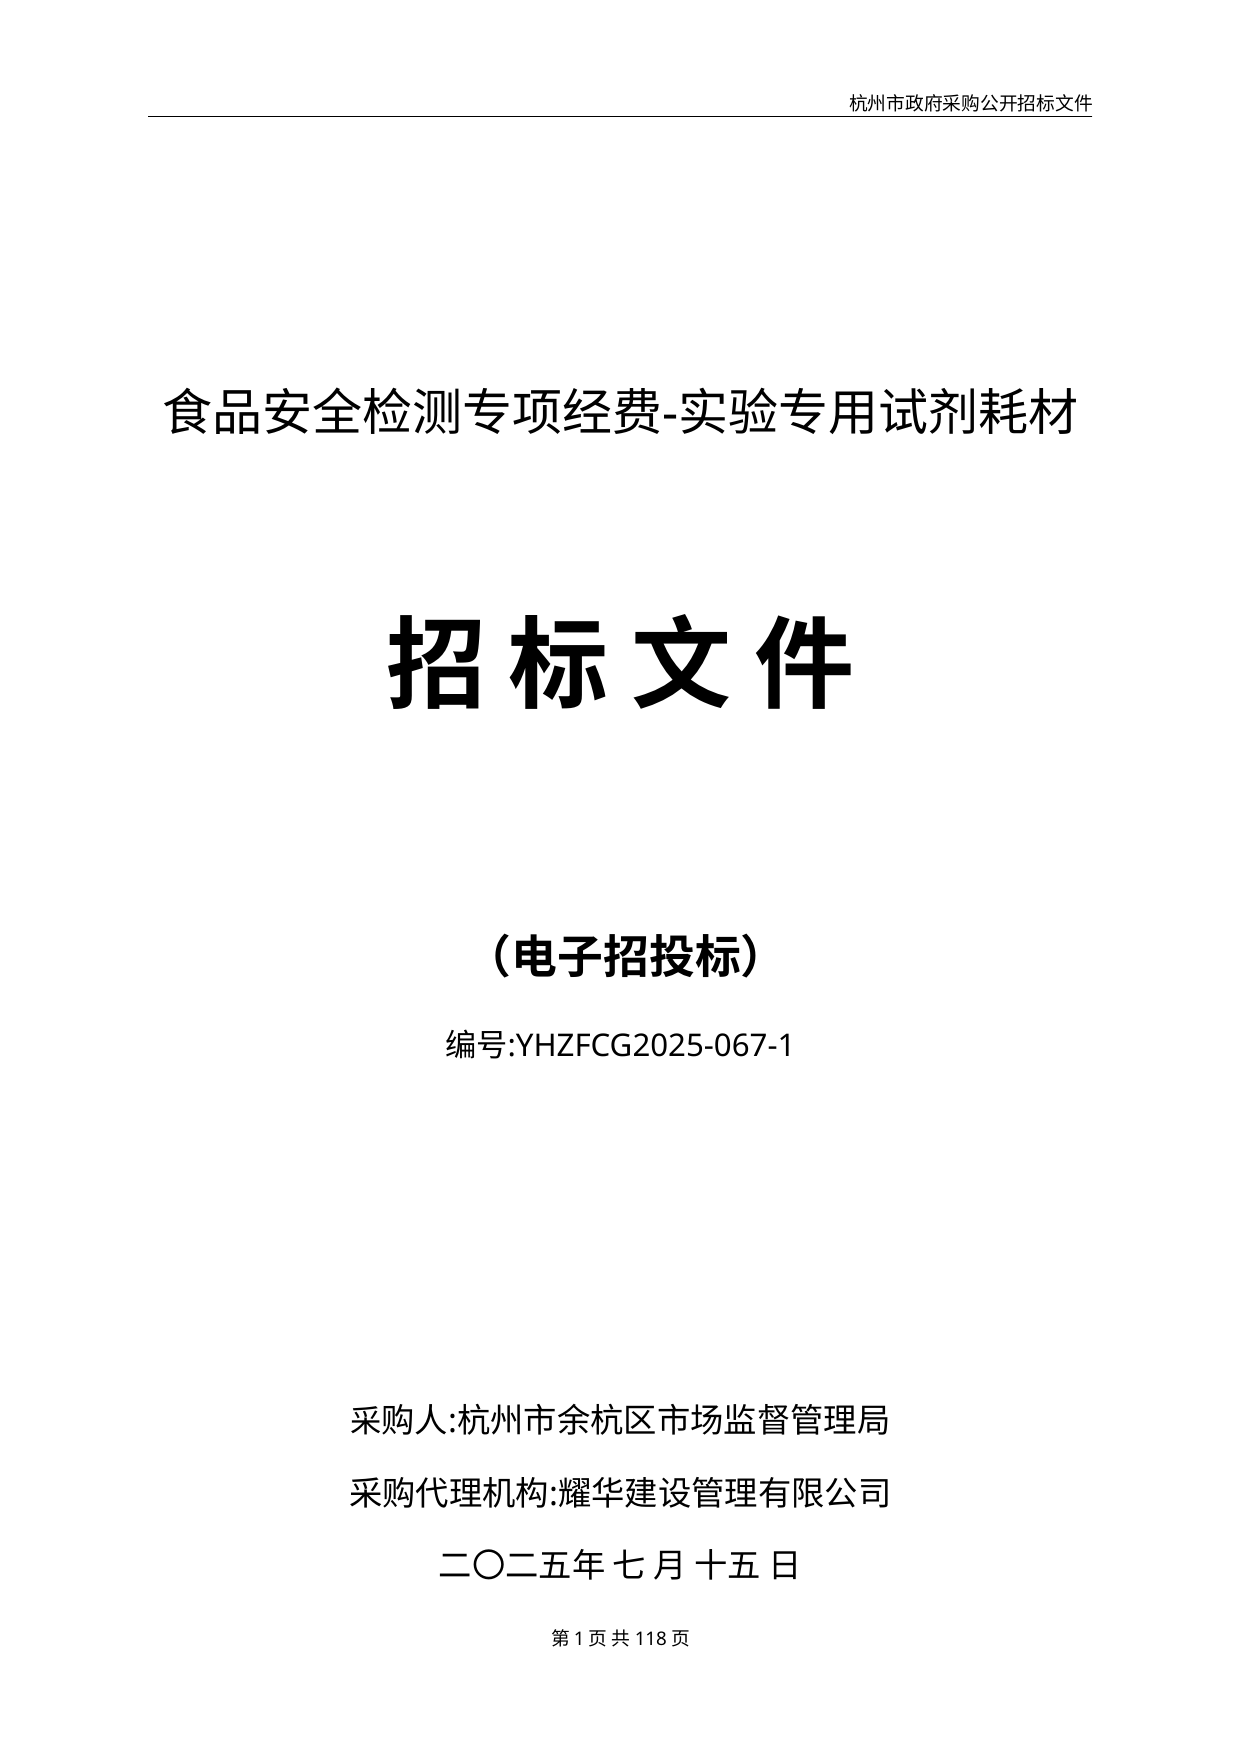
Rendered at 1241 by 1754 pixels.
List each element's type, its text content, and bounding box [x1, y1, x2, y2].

text 招 标 文 件 [148, 584, 1092, 729]
text 编号:YHZFCG2025-067-1 [148, 1020, 1092, 1065]
text 采购代理机构:耀华建设管理有限公司 [148, 1466, 1092, 1515]
text 采购人:杭州市余杭区市场监督管理局 [148, 1394, 1092, 1442]
text 二〇二五年 七 月 十五 日 [148, 1539, 1092, 1587]
text 食品安全检测专项经费-实验专用试剂耗材 [148, 373, 1092, 446]
text （电子招投标） [148, 920, 1092, 987]
